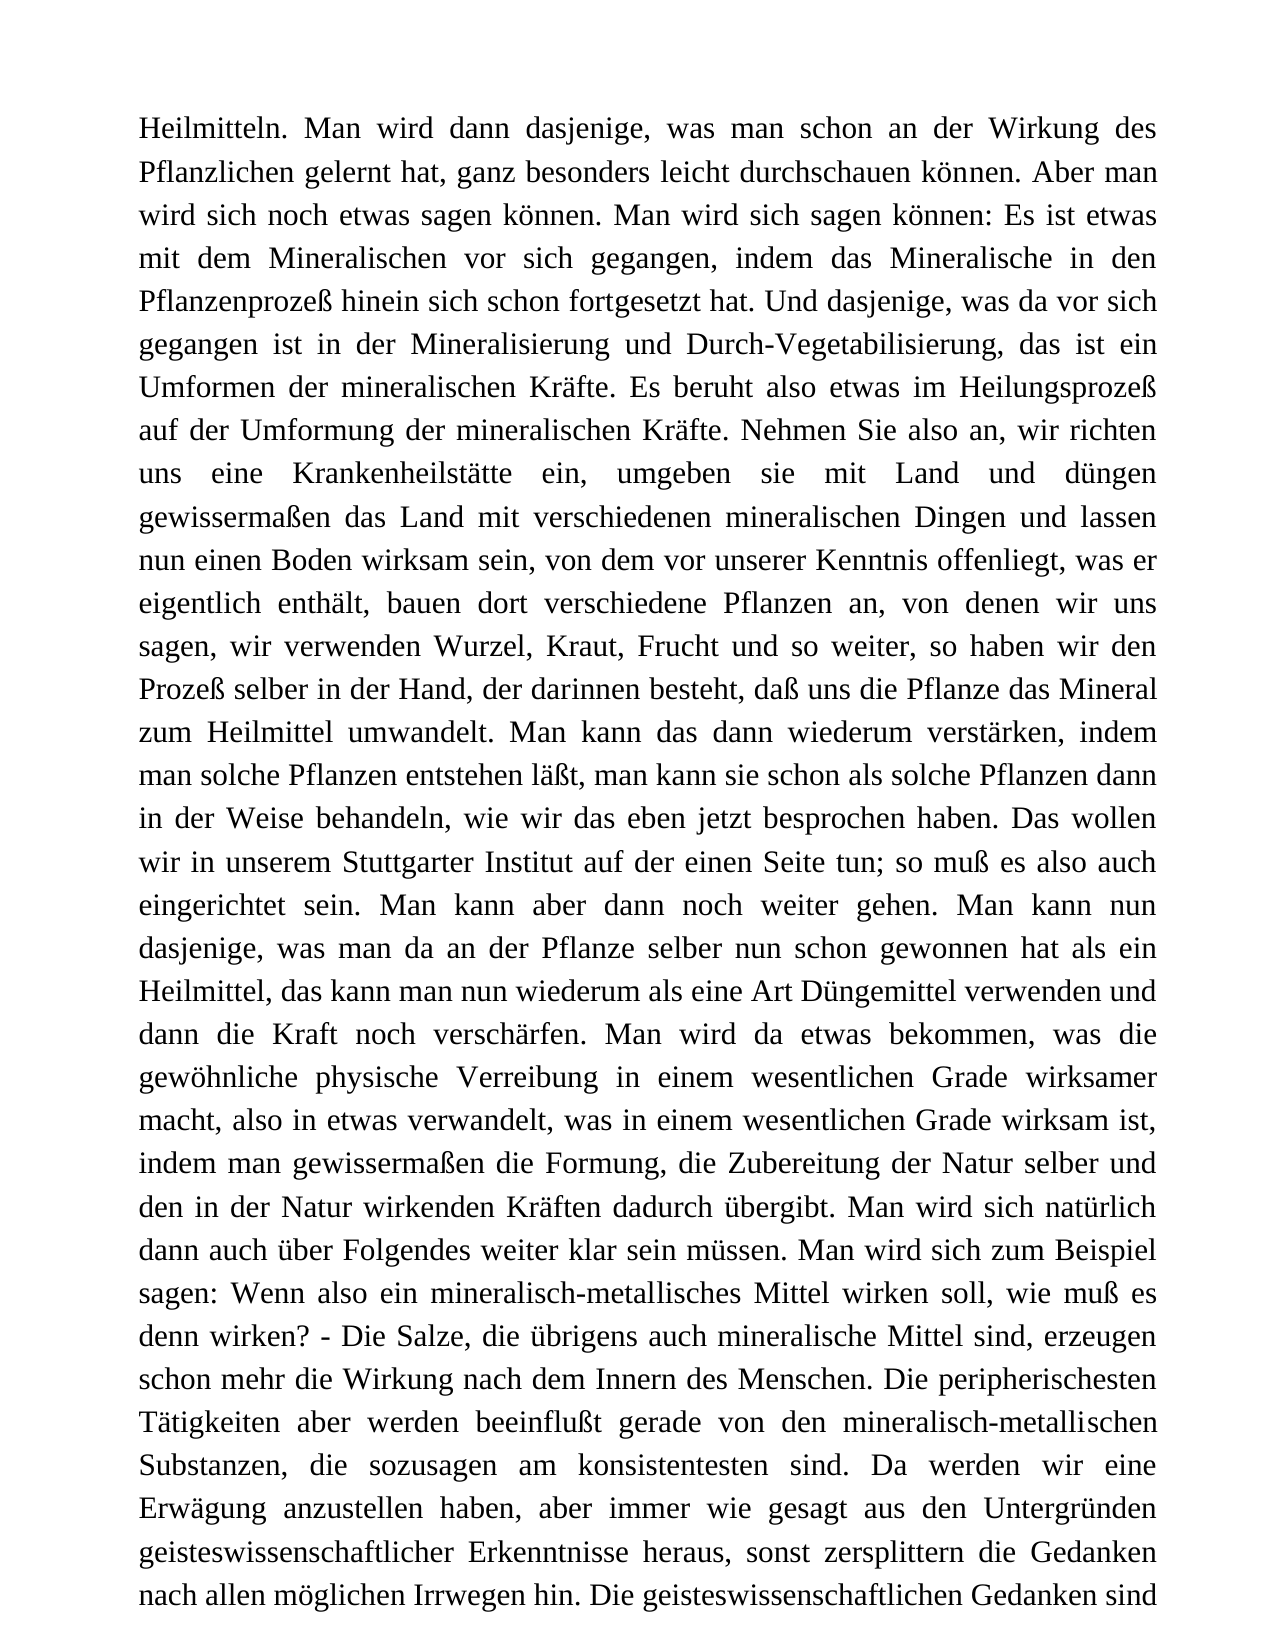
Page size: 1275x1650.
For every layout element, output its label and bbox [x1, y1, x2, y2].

text [138, 110, 1158, 1612]
